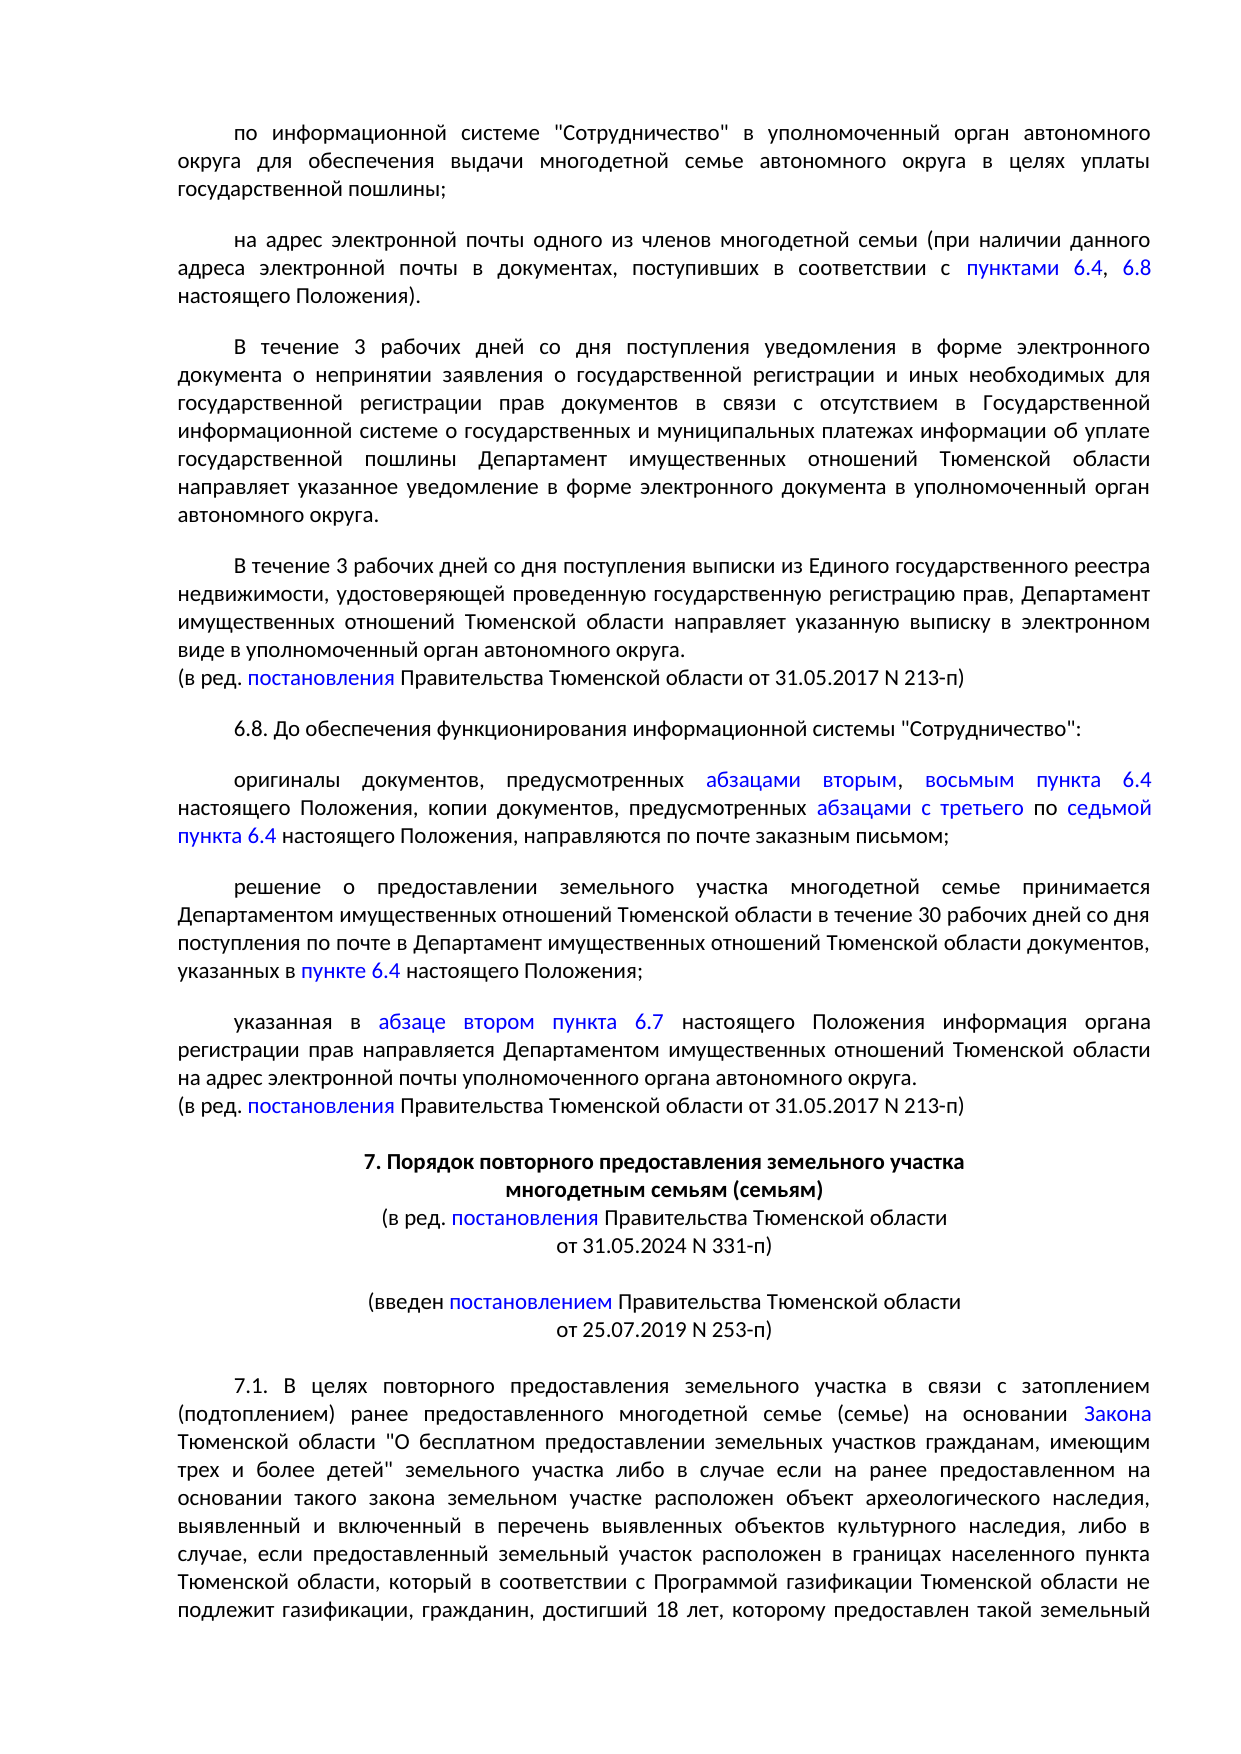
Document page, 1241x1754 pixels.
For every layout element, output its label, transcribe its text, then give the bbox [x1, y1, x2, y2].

text (в ред. постановления Правительства Тюменской области от 31.05.2017 N 213-п) [177, 1091, 1152, 1119]
text (в ред. постановления Правительства Тюменской области от 31.05.2017 N 213-п) [177, 663, 1152, 691]
text решение о предоставлении земельного участка многодетной семье принимается Департаментом имущественных отношений Тюменской области в течение 30 рабочих дней со дня поступления по почте в Департамент имущественных отношений Тюменской области документов, указанных в пункте 6.4 настоящего Положения; [177, 872, 1152, 984]
text от 25.07.2019 N 253-п) [177, 1315, 1152, 1343]
text указанная в абзаце втором пункта 6.7 настоящего Положения информация органа регистрации прав направляется Департаментом имущественных отношений Тюменской области на адрес электронной почты уполномоченного органа автономного округа. [177, 1007, 1152, 1091]
text 6.8. До обеспечения функционирования информационной системы "Сотрудничество": [177, 714, 1152, 742]
title многодетным семьям (семьям) [177, 1175, 1152, 1203]
text по информационной системе "Сотрудничество" в уполномоченный орган автономного округа для обеспечения выдачи многодетной семье автономного округа в целях уплаты государственной пошлины; [177, 118, 1152, 202]
text (введен постановлением Правительства Тюменской области [177, 1287, 1152, 1315]
text на адрес электронной почты одного из членов многодетной семьи (при наличии данного адреса электронной почты в документах, поступивших в соответствии с пунктами 6.4, 6.8 настоящего Положения). [177, 225, 1152, 309]
title 7. Порядок повторного предоставления земельного участка [177, 1147, 1152, 1175]
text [177, 1371, 1152, 1623]
text (в ред. постановления Правительства Тюменской области [177, 1203, 1152, 1231]
text В течение 3 рабочих дней со дня поступления уведомления в форме электронного документа о непринятии заявления о государственной регистрации и иных необходимых для государственной регистрации прав документов в связи с отсутствием в Государственной информационной системе о государственных и муниципальных платежах информации об уплате государственной пошлины Департамент имущественных отношений Тюменской области направляет указанное уведомление в форме электронного документа в уполномоченный орган автономного округа. [177, 332, 1152, 528]
text В течение 3 рабочих дней со дня поступления выписки из Единого государственного реестра недвижимости, удостоверяющей проведенную государственную регистрацию прав, Департамент имущественных отношений Тюменской области направляет указанную выписку в электронном виде в уполномоченный орган автономного округа. [177, 551, 1152, 663]
text оригиналы документов, предусмотренных абзацами вторым, восьмым пункта 6.4 настоящего Положения, копии документов, предусмотренных абзацами с третьего по седьмой пункта 6.4 настоящего Положения, направляются по почте заказным письмом; [177, 765, 1152, 849]
text от 31.05.2024 N 331-п) [177, 1231, 1152, 1259]
